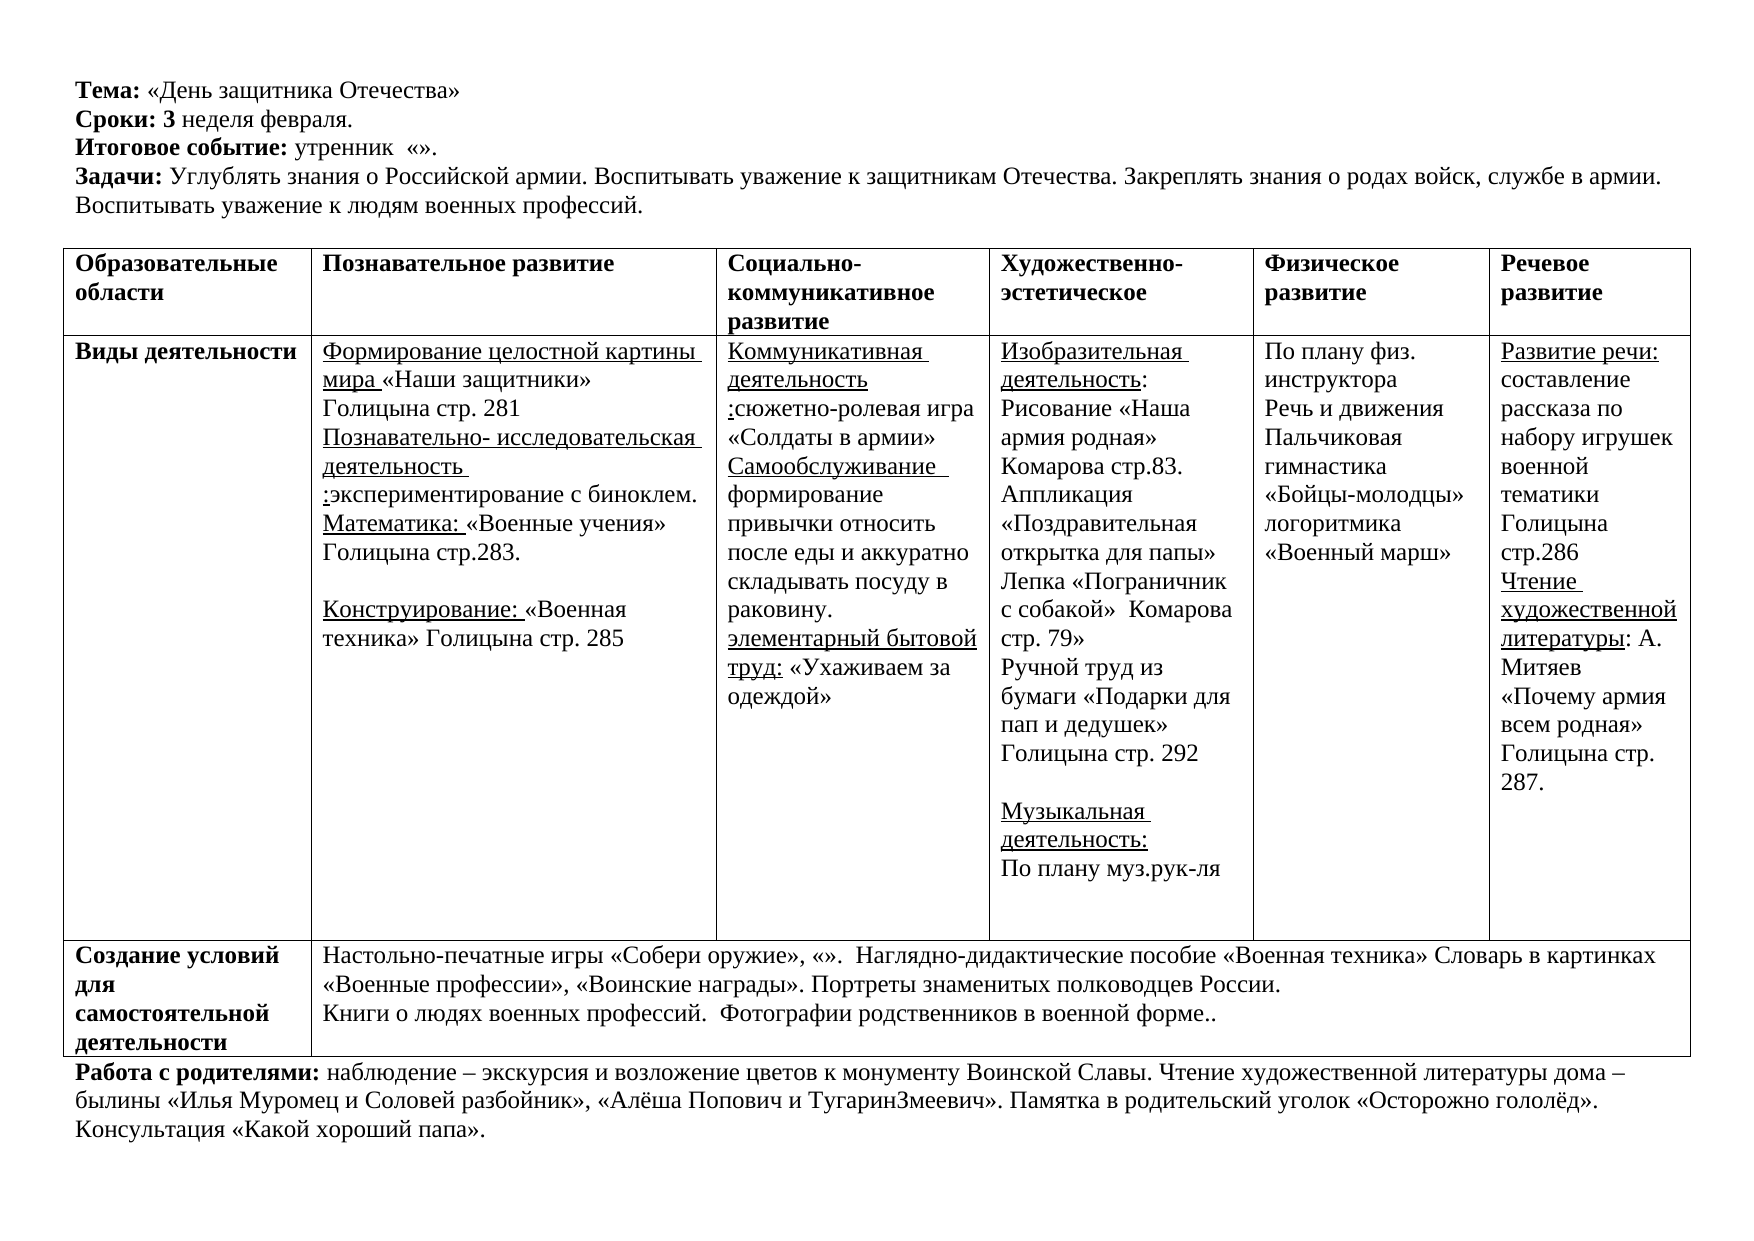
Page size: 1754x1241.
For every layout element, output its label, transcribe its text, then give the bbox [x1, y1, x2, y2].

text Работа с родителями: наблюдение – экскурсия и возложение цветов к монументу Воинской Славы. Чтение художественной литературы дома – былины «Илья Муромец и Соловей разбойник», «Алёша Попович и ТугаринЗмеевич». Памятка в родительский уголок «Осторожно гололёд». Консультация «Какой хороший папа». [75, 1057, 1679, 1143]
table_cell Изобразительная деятельность: Рисование «Наша армия родная» Комарова стр.83. Аппликация «Поздравительная открытка для папы» Лепка «Пограничник с собакой» Комарова стр. 79» Ручной труд из бумаги «Подарки для пап и дедушек» Голицына стр. 292 Музыкальная деятельность: По плану муз.рук-ля [990, 336, 1253, 939]
table_cell Коммуникативная деятельность:сюжетно-ролевая игра «Солдаты в армии» Самообслуживание формирование привычки относить после еды и аккуратно складывать посуду в раковину. элементарный бытовой труд: «Ухаживаем за одеждой» [717, 336, 989, 939]
table_cell Создание условий для самостоятельной деятельности [64, 941, 311, 1056]
table_header Социально-коммуникативное развитие [717, 249, 989, 335]
text Тема: «День защитника Отечества» [75, 75, 1679, 104]
table_header Речевое развитие [1490, 249, 1690, 335]
text Задачи: Углублять знания о Российской армии. Воспитывать уважение к защитникам Отечества. Закреплять знания о родах войск, службе в армии. Воспитывать уважение к людям военных профессий. [75, 161, 1679, 219]
table_header Образовательные области [64, 249, 311, 335]
text Сроки: 3 неделя февраля. [75, 104, 1679, 132]
table_cell Настольно-печатные игры «Собери оружие», «». Наглядно-дидактические пособие «Военная техника» Словарь в картинках «Военные профессии», «Воинские награды». Портреты знаменитых полководцев России. Книги о людях военных профессий. Фотографии родственников в военной форме.. [312, 941, 1690, 1056]
text Итоговое событие: утренник «». [75, 132, 1679, 161]
table_header Познавательное развитие [312, 249, 716, 335]
table_cell По плану физ. инструктора Речь и движения Пальчиковая гимнастика «Бойцы-молодцы» логоритмика «Военный марш» [1254, 336, 1489, 939]
table_cell Развитие речи: составление рассказа по набору игрушек военной тематики Голицына стр.286 Чтение художественной литературы: А. Митяев «Почему армия всем родная» Голицына стр. 287. [1490, 336, 1690, 939]
table_header Физическое развитие [1254, 249, 1489, 335]
table_cell Формирование целостной картины мира «Наши защитники» Голицына стр. 281 Познавательно- исследовательская деятельность :экспериментирование с биноклем. Математика: «Военные учения» Голицына стр.283. Конструирование: «Военная техника» Голицына стр. 285 [312, 336, 716, 939]
table_header Художественно-эстетическое [990, 249, 1253, 335]
table_cell Виды деятельности [64, 336, 311, 939]
